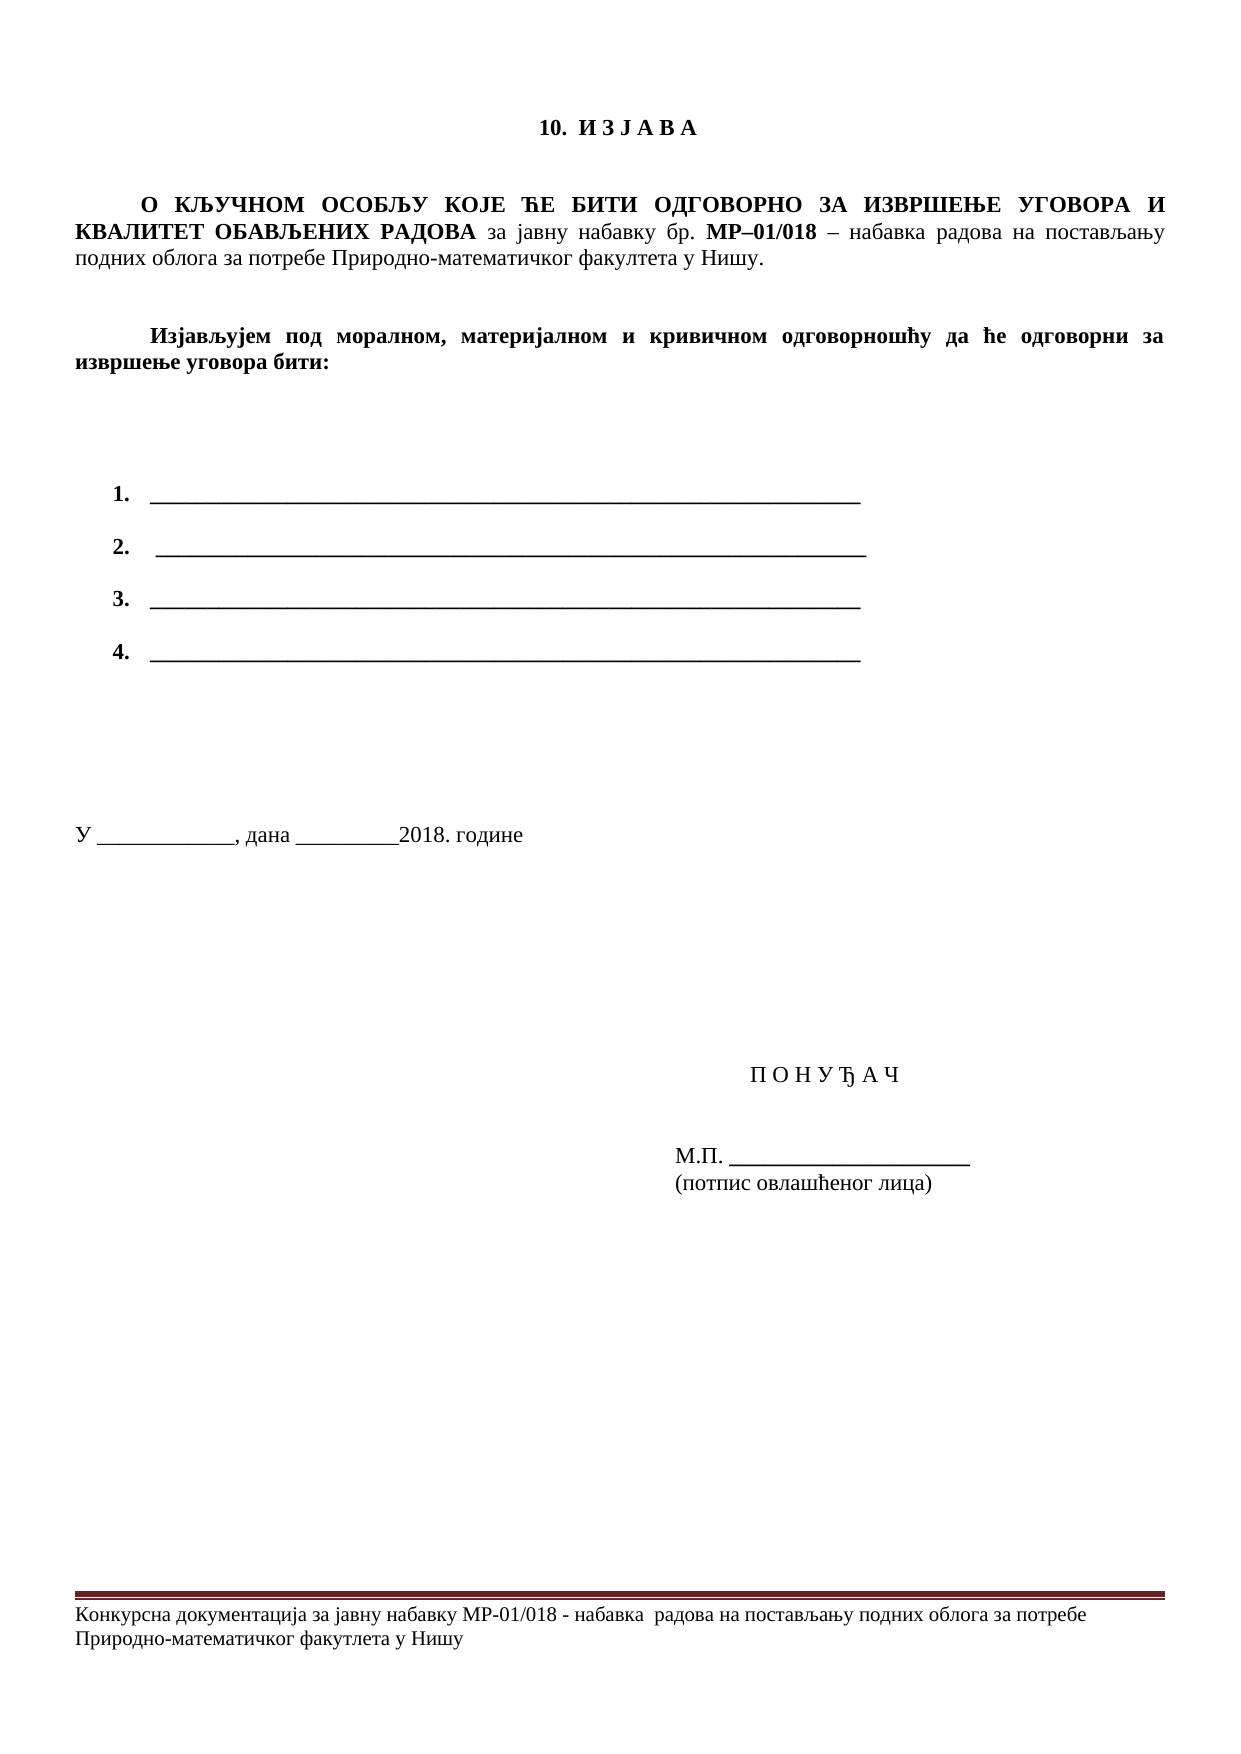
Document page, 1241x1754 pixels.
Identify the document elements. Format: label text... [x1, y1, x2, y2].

text Изјављујем под моралном, материјалном и кривичном одговорношћу да ће одговорни за извршење уговора бити: [75, 322, 1165, 375]
text 10. И З Ј А В А [75, 114, 1161, 140]
list ______________________________________________________________ [112, 586, 1165, 612]
list ______________________________________________________________ [112, 638, 1165, 664]
list ______________________________________________________________ [112, 533, 1165, 559]
text (потпис овлашћеног лица) [75, 1169, 1163, 1195]
text М.П. _____________________ [150, 1142, 1163, 1169]
list ______________________________________________________________ [112, 480, 1165, 506]
text О КЉУЧНОМ ОСОБЉУ КОЈЕ ЋЕ БИТИ ОДГОВОРНО ЗА ИЗВРШЕЊЕ УГОВОРА И КВАЛИТЕТ ОБАВЉЕНИХ РАДОВА за јавну набавку бр. МР–01/018 – набавка радова на постављању подних облога за потребе Природно-математичког факултета у Нишу. [75, 192, 1165, 271]
text П О Н У Ђ А Ч [75, 1061, 1163, 1087]
text У ____________, дана _________2018. године [75, 821, 1163, 848]
